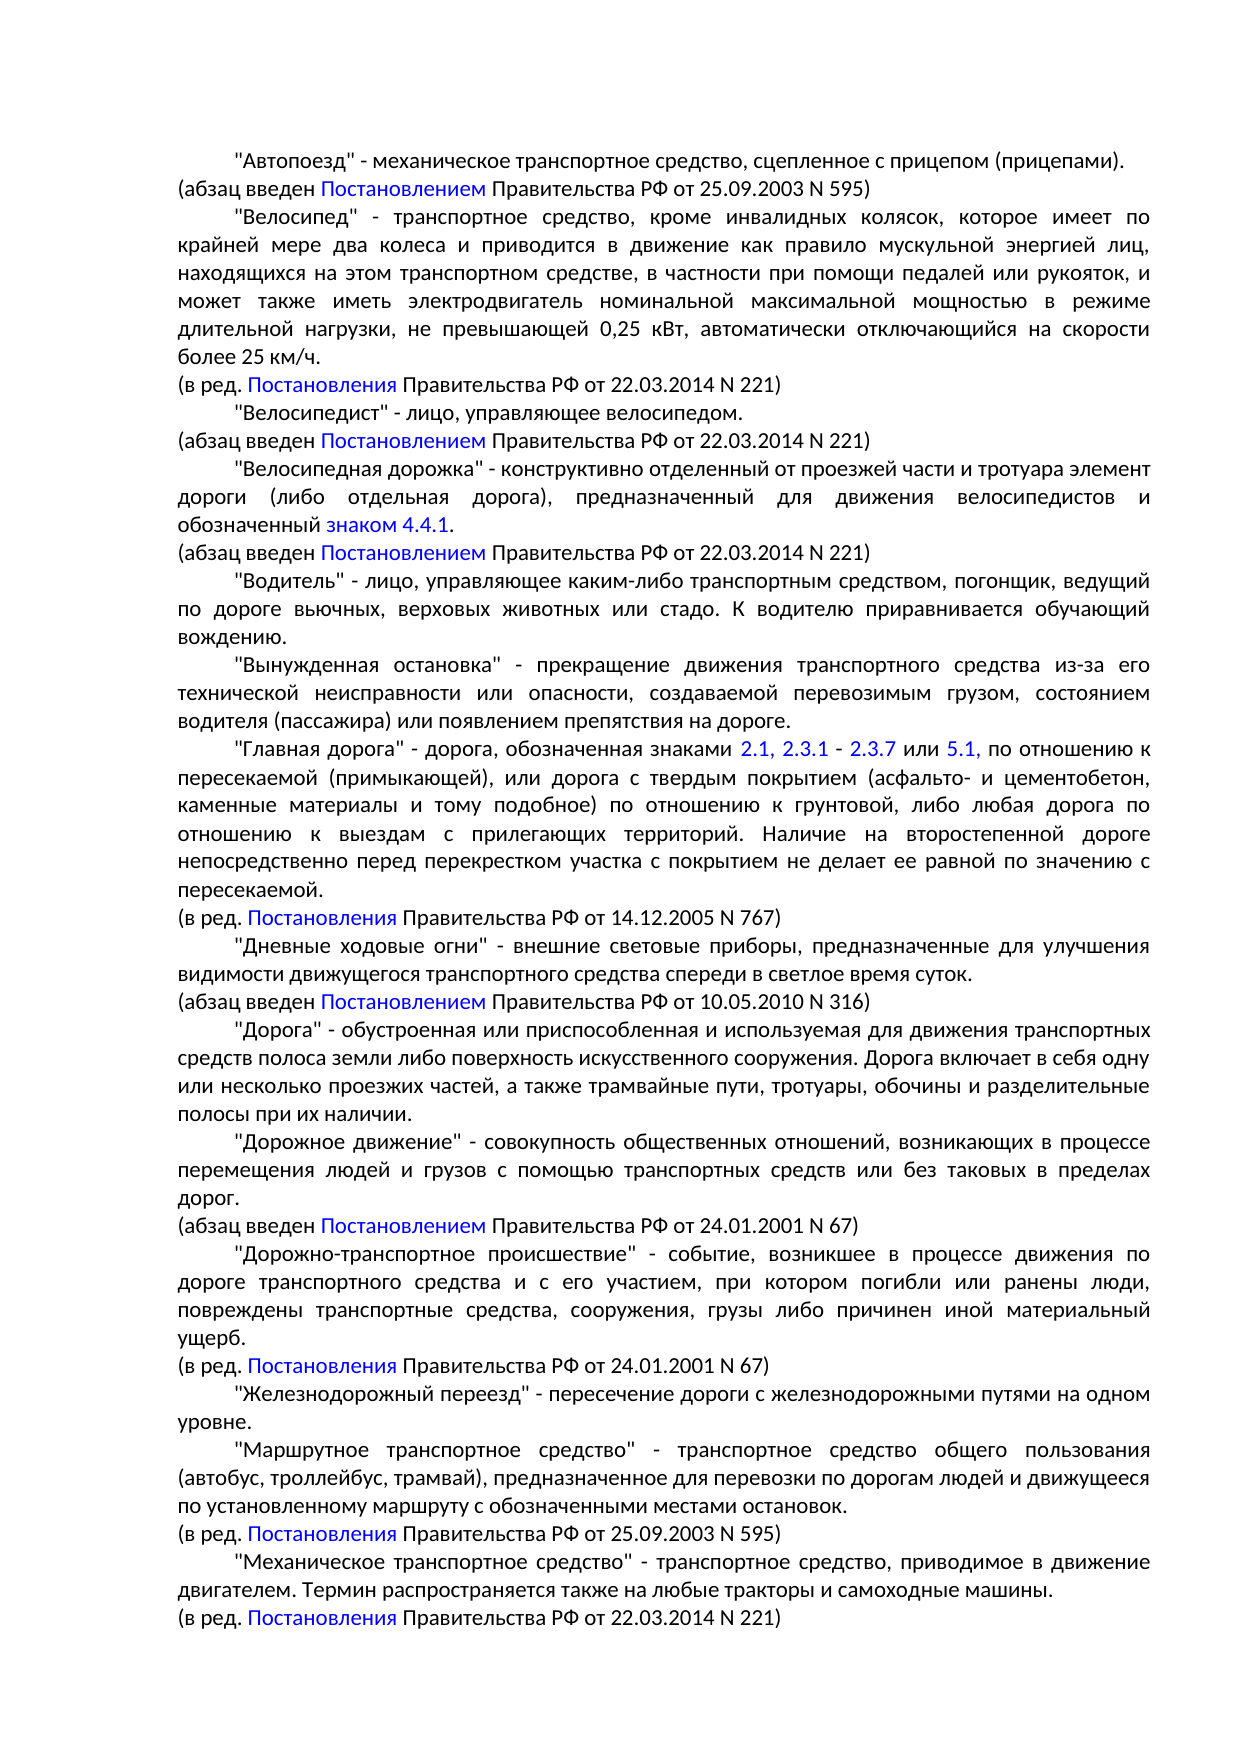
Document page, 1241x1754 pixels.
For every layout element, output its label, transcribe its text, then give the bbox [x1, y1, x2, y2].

text (в ред. Постановления Правительства РФ от 22.03.2014 N 221) [177, 370, 1152, 398]
text "Автопоезд" - механическое транспортное средство, сцепленное с прицепом (прицепами). [177, 146, 1152, 174]
text (абзац введен Постановлением Правительства РФ от 22.03.2014 N 221) [177, 538, 1152, 566]
text "Велосипедист" - лицо, управляющее велосипедом. [177, 398, 1152, 426]
text (в ред. Постановления Правительства РФ от 25.09.2003 N 595) [177, 1519, 1152, 1547]
text "Механическое транспортное средство" - транспортное средство, приводимое в движение двигателем. Термин распространяется также на любые тракторы и самоходные машины. [177, 1547, 1152, 1603]
text "Главная дорога" - дорога, обозначенная знаками 2.1, 2.3.1 - 2.3.7 или 5.1, по отношению к пересекаемой (примыкающей), или дорога с твердым покрытием (асфальто- и цементобетон, каменные материалы и тому подобное) по отношению к грунтовой, либо любая дорога по отношению к выездам с прилегающих территорий. Наличие на второстепенной дороге непосредственно перед перекрестком участка с покрытием не делает ее равной по значению с пересекаемой. [177, 734, 1152, 903]
text "Дорожно-транспортное происшествие" - событие, возникшее в процессе движения по дороге транспортного средства и с его участием, при котором погибли или ранены люди, повреждены транспортные средства, сооружения, грузы либо причинен иной материальный ущерб. [177, 1239, 1152, 1351]
text (абзац введен Постановлением Правительства РФ от 25.09.2003 N 595) [177, 174, 1152, 202]
text "Дорога" - обустроенная или приспособленная и используемая для движения транспортных средств полоса земли либо поверхность искусственного сооружения. Дорога включает в себя одну или несколько проезжих частей, а также трамвайные пути, тротуары, обочины и разделительные полосы при их наличии. [177, 1015, 1152, 1127]
text "Велосипедная дорожка" - конструктивно отделенный от проезжей части и тротуара элемент дороги (либо отдельная дорога), предназначенный для движения велосипедистов и обозначенный знаком 4.4.1. [177, 454, 1152, 538]
text "Железнодорожный переезд" - пересечение дороги с железнодорожными путями на одном уровне. [177, 1379, 1152, 1435]
text (абзац введен Постановлением Правительства РФ от 24.01.2001 N 67) [177, 1211, 1152, 1239]
text "Велосипед" - транспортное средство, кроме инвалидных колясок, которое имеет по крайней мере два колеса и приводится в движение как правило мускульной энергией лиц, находящихся на этом транспортном средстве, в частности при помощи педалей или рукояток, и может также иметь электродвигатель номинальной максимальной мощностью в режиме длительной нагрузки, не превышающей 0,25 кВт, автоматически отключающийся на скорости более 25 км/ч. [177, 202, 1152, 370]
text "Дневные ходовые огни" - внешние световые приборы, предназначенные для улучшения видимости движущегося транспортного средства спереди в светлое время суток. [177, 931, 1152, 987]
text "Дорожное движение" - совокупность общественных отношений, возникающих в процессе перемещения людей и грузов с помощью транспортных средств или без таковых в пределах дорог. [177, 1127, 1152, 1211]
text (абзац введен Постановлением Правительства РФ от 22.03.2014 N 221) [177, 426, 1152, 454]
text (в ред. Постановления Правительства РФ от 14.12.2005 N 767) [177, 903, 1152, 931]
text "Водитель" - лицо, управляющее каким-либо транспортным средством, погонщик, ведущий по дороге вьючных, верховых животных или стадо. К водителю приравнивается обучающий вождению. [177, 566, 1152, 651]
text "Маршрутное транспортное средство" - транспортное средство общего пользования (автобус, троллейбус, трамвай), предназначенное для перевозки по дорогам людей и движущееся по установленному маршруту с обозначенными местами остановок. [177, 1435, 1152, 1519]
text (в ред. Постановления Правительства РФ от 24.01.2001 N 67) [177, 1351, 1152, 1379]
text (в ред. Постановления Правительства РФ от 22.03.2014 N 221) [177, 1603, 1152, 1631]
text (абзац введен Постановлением Правительства РФ от 10.05.2010 N 316) [177, 987, 1152, 1015]
text "Вынужденная остановка" - прекращение движения транспортного средства из-за его технической неисправности или опасности, создаваемой перевозимым грузом, состоянием водителя (пассажира) или появлением препятствия на дороге. [177, 651, 1152, 734]
